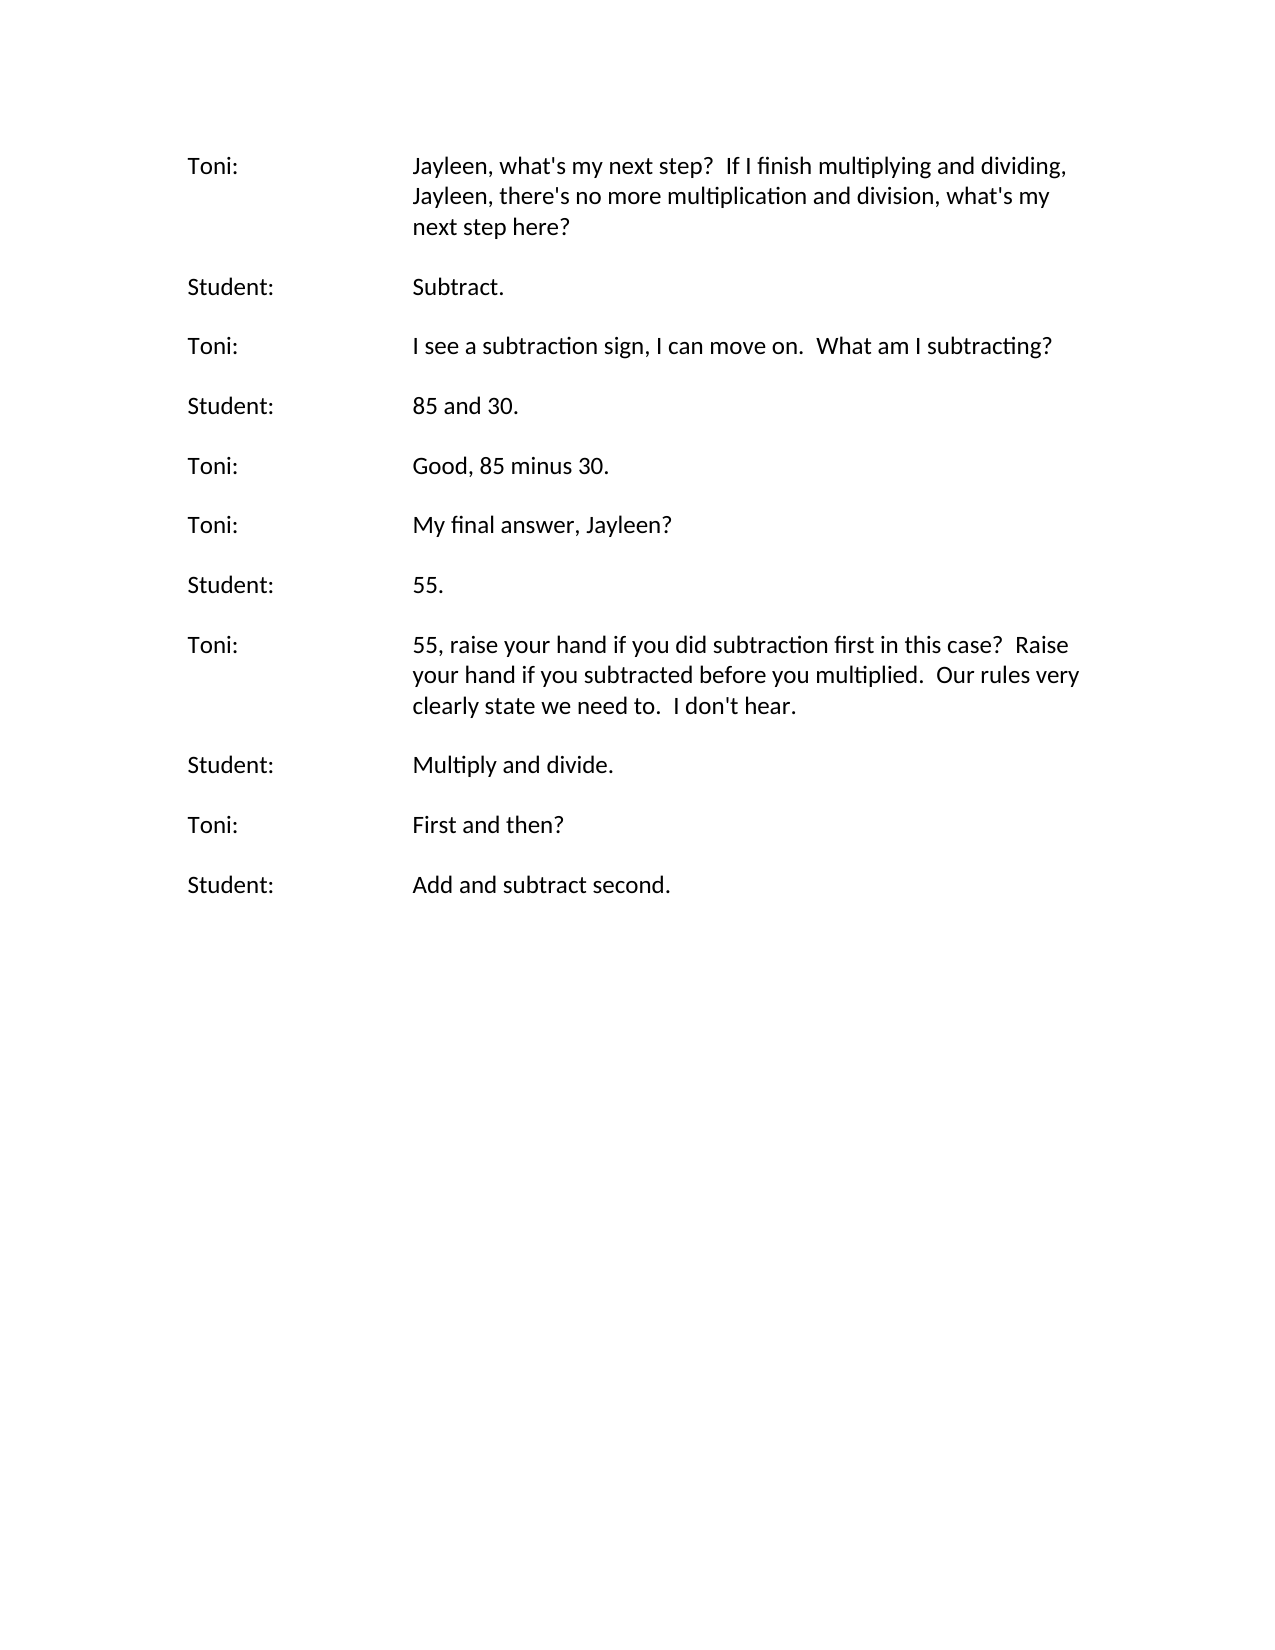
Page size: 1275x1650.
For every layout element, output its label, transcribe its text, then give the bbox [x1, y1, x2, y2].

text Student: Subtract. [187, 271, 1087, 301]
text Toni: Jayleen, what's my next step? If I finish multiplying and dividing, Jayleen, there's no more multiplication and division, what's my next step here? [187, 150, 1087, 242]
text Student: Add and subtract second. [187, 869, 1087, 899]
text Toni: 55, raise your hand if you did subtraction first in this case? Raise your hand if you subtracted before you multiplied. Our rules very clearly state we need to. I don't hear. [187, 629, 1087, 720]
text Toni: Good, 85 minus 30. [187, 450, 1087, 480]
text Student: 85 and 30. [187, 390, 1087, 421]
text Student: 55. [187, 569, 1087, 600]
text Toni: First and then? [187, 809, 1087, 840]
text Student: Multiply and divide. [187, 749, 1087, 780]
text Toni: I see a subtraction sign, I can move on. What am I subtracting? [187, 330, 1087, 361]
text Toni: My final answer, Jayleen? [187, 509, 1087, 540]
